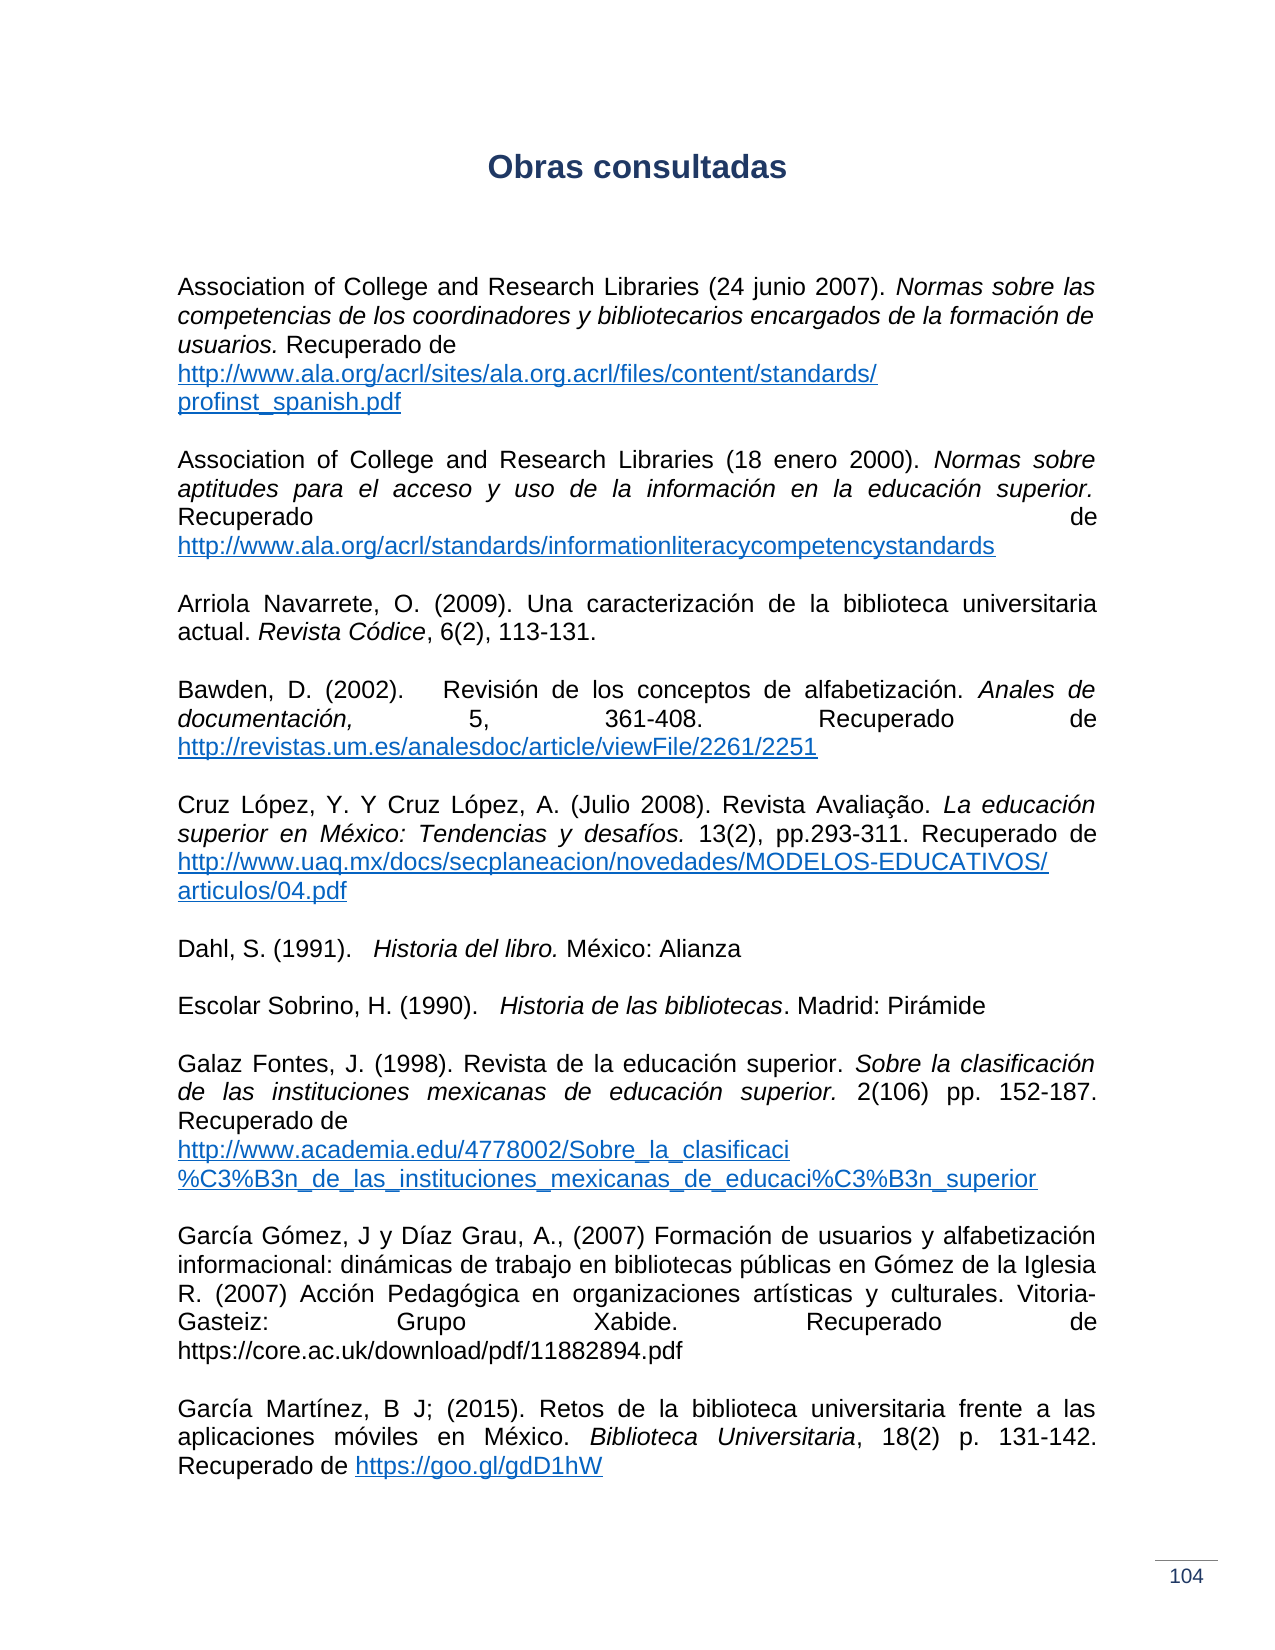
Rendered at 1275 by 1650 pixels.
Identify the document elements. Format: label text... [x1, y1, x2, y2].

text Cruz López, Y. Y Cruz López, A. (Julio 2008). Revista Avaliação. La educación superior en México: Tendencias y desafíos. 13(2), pp.293-311. Recuperado de http://www.uaq.mx/docs/secplaneacion/novedades/MODELOS-EDUCATIVOS/articulos/04.pdf [177, 790, 1098, 905]
text Escolar Sobrino, H. (1990). Historia de las bibliotecas. Madrid: Pirámide [177, 991, 1098, 1020]
text http://www.ala.org/acrl/sites/ala.org.acrl/files/content/standards/profinst_spanish.pdf [177, 358, 1098, 416]
text García Gómez, J y Díaz Grau, A., (2007) Formación de usuarios y alfabetización informacional: dinámicas de trabajo en bibliotecas públicas en Gómez de la Iglesia R. (2007) Acción Pedagógica en organizaciones artísticas y culturales. Vitoria-Gasteiz: Grupo Xabide. Recuperado de https://core.ac.uk/download/pdf/11882894.pdf [177, 1221, 1098, 1365]
text Galaz Fontes, J. (1998). Revista de la educación superior. Sobre la clasificación de las instituciones mexicanas de educación superior. 2(106) pp. 152-187. Recuperado de [177, 1048, 1098, 1135]
text Dahl, S. (1991). Historia del libro. México: Alianza [177, 933, 1098, 962]
text Association of College and Research Libraries (24 junio 2007). Normas sobre las competencias de los coordinadores y bibliotecarios encargados de la formación de usuarios. Recuperado de [177, 272, 1098, 358]
text Obras consultadas [177, 148, 1098, 186]
text García Martínez, B J; (2015). Retos de la biblioteca universitaria frente a las aplicaciones móviles en México. Biblioteca Universitaria, 18(2) p. 131-142. Recuperado de https://goo.gl/gdD1hW [177, 1393, 1098, 1480]
text Bawden, D. (2002). Revisión de los conceptos de alfabetización. Anales de documentación, 5, 361-408. Recuperado de http://revistas.um.es/analesdoc/article/viewFile/2261/2251 [177, 675, 1098, 761]
text Association of College and Research Libraries (18 enero 2000). Normas sobre aptitudes para el acceso y uso de la información en la educación superior. Recuperado de http://www.ala.org/acrl/standards/informationliteracycompetencystandards [177, 445, 1098, 560]
text http://www.academia.edu/4778002/Sobre_la_clasificaci%C3%B3n_de_las_instituciones_mexicanas_de_educaci%C3%B3n_superior [177, 1135, 1098, 1192]
text Arriola Navarrete, O. (2009). Una caracterización de la biblioteca universitaria actual. Revista Códice, 6(2), 113-131. [177, 588, 1098, 646]
